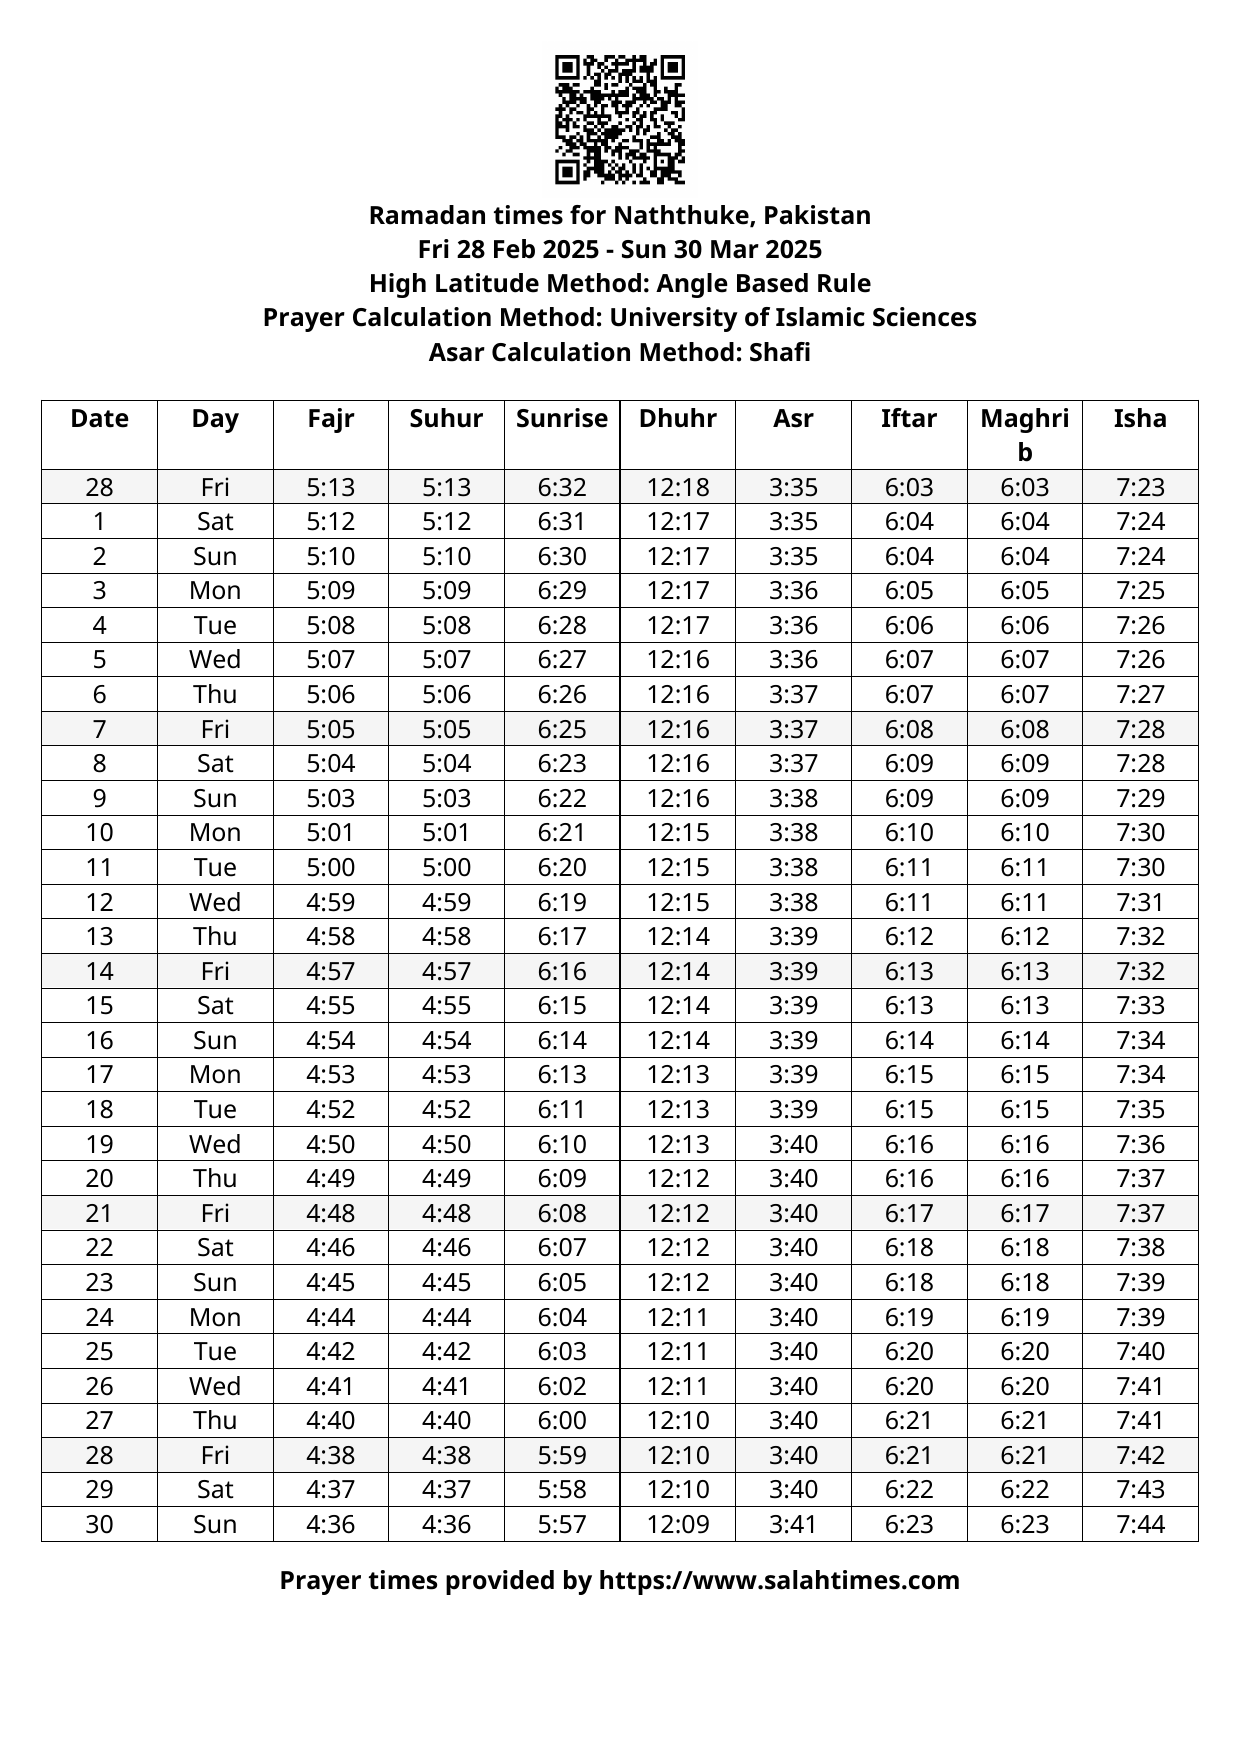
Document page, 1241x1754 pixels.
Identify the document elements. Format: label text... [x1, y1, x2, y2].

table_cell 4:45 [274, 1265, 388, 1299]
table_cell 6:14 [968, 1023, 1082, 1057]
table_cell 7:32 [1083, 919, 1198, 953]
table_cell 12:17 [621, 539, 735, 572]
table_cell 4:46 [389, 1231, 504, 1264]
table_cell 6:09 [505, 1161, 619, 1195]
table_cell 7:25 [1083, 574, 1198, 607]
table_cell 6:00 [505, 1404, 619, 1437]
table_cell 6:17 [505, 919, 619, 953]
table_cell 23 [42, 1265, 157, 1299]
table_cell 20 [42, 1161, 157, 1195]
table_cell 7:38 [1083, 1231, 1198, 1264]
table_cell 6:20 [968, 1369, 1082, 1402]
table_cell 7:34 [1083, 1058, 1198, 1091]
table_cell 6:28 [505, 608, 619, 642]
table_cell 5:57 [505, 1507, 619, 1541]
table_cell 7:36 [1083, 1127, 1198, 1160]
table_cell 5 [42, 643, 157, 676]
table_cell Mon [158, 1058, 273, 1091]
table_cell 4:48 [389, 1196, 504, 1229]
table_cell 4:57 [274, 954, 388, 987]
table_cell 6:32 [505, 470, 619, 503]
table_cell 12 [42, 885, 157, 918]
table_cell 7:34 [1083, 1023, 1198, 1057]
table_cell 12:10 [621, 1404, 735, 1437]
table_cell 6:13 [505, 1058, 619, 1091]
table_header Isha [1083, 401, 1198, 469]
table_cell 4:57 [389, 954, 504, 987]
table_cell Tue [158, 608, 273, 642]
table_cell 6:13 [968, 989, 1082, 1022]
table_cell 6:11 [968, 850, 1082, 884]
table_cell 28 [42, 1438, 157, 1472]
table_cell 6:19 [852, 1300, 967, 1333]
table_cell 6:12 [852, 919, 967, 953]
table_cell 6:26 [505, 677, 619, 711]
table_cell 6:22 [852, 1473, 967, 1506]
table_cell 5:00 [389, 850, 504, 884]
table_cell 3:39 [736, 1023, 851, 1057]
table_cell 5:04 [389, 746, 504, 780]
table_cell 6:18 [968, 1265, 1082, 1299]
table_cell Sat [158, 504, 273, 538]
table_cell 11 [42, 850, 157, 884]
table_cell 6:21 [968, 1438, 1082, 1472]
table_cell Thu [158, 677, 273, 711]
table_cell 4:53 [274, 1058, 388, 1091]
table_cell 5:01 [274, 816, 388, 849]
table_cell 7:32 [1083, 954, 1198, 987]
table_header Dhuhr [621, 401, 735, 469]
table_cell 4:52 [389, 1092, 504, 1126]
table_cell 12:16 [621, 712, 735, 745]
table_cell 6:29 [505, 574, 619, 607]
table_cell 12:14 [621, 954, 735, 987]
table_cell 12:14 [621, 1023, 735, 1057]
table_cell 6:18 [852, 1231, 967, 1264]
table_cell 3:37 [736, 746, 851, 780]
table_cell 3:40 [736, 1265, 851, 1299]
table_cell 7:37 [1083, 1196, 1198, 1229]
table_cell 3:35 [736, 504, 851, 538]
table_cell 4:58 [389, 919, 504, 953]
table_cell 3:39 [736, 989, 851, 1022]
table_cell 6:07 [852, 643, 967, 676]
table_cell 3:36 [736, 643, 851, 676]
table_cell 6:10 [505, 1127, 619, 1160]
table_cell 5:13 [389, 470, 504, 503]
table_cell 4:48 [274, 1196, 388, 1229]
table_cell 6:13 [852, 989, 967, 1022]
table_cell 6:16 [852, 1161, 967, 1195]
table_cell 6:15 [968, 1058, 1082, 1091]
table_cell 3:36 [736, 574, 851, 607]
table_cell 3:40 [736, 1473, 851, 1506]
table_cell 7:26 [1083, 643, 1198, 676]
table_cell Thu [158, 1404, 273, 1437]
table_cell Wed [158, 885, 273, 918]
table_cell 3:37 [736, 677, 851, 711]
table_cell 12:15 [621, 885, 735, 918]
table_cell 12:10 [621, 1473, 735, 1506]
table_cell 5:07 [389, 643, 504, 676]
table_cell 3 [42, 574, 157, 607]
table_cell 6:09 [852, 746, 967, 780]
table_cell 6:31 [505, 504, 619, 538]
table_cell 4:50 [274, 1127, 388, 1160]
table_cell Fri [158, 1438, 273, 1472]
table_cell 6:11 [852, 885, 967, 918]
table_cell 6:10 [852, 816, 967, 849]
table_cell 6:07 [968, 677, 1082, 711]
table_cell 4:53 [389, 1058, 504, 1091]
table_cell 12:17 [621, 574, 735, 607]
table_cell 6:08 [505, 1196, 619, 1229]
table_cell 6:16 [968, 1161, 1082, 1195]
table_cell 7:23 [1083, 470, 1198, 503]
table_cell 12:16 [621, 643, 735, 676]
table_cell 5:03 [274, 781, 388, 814]
table_cell 12:11 [621, 1300, 735, 1333]
table_cell 6 [42, 677, 157, 711]
table_cell Sun [158, 1507, 273, 1541]
table_cell 5:03 [389, 781, 504, 814]
table_cell Fri [158, 954, 273, 987]
table_cell 10 [42, 816, 157, 849]
table_cell Sun [158, 781, 273, 814]
table_cell 3:38 [736, 885, 851, 918]
table_cell 4:55 [274, 989, 388, 1022]
table_cell 6:15 [968, 1092, 1082, 1126]
table_cell Mon [158, 1300, 273, 1333]
table_cell 3:39 [736, 919, 851, 953]
table_cell 5:09 [274, 574, 388, 607]
table_cell 6:13 [852, 954, 967, 987]
table_cell 6:16 [968, 1127, 1082, 1160]
table_cell 25 [42, 1334, 157, 1368]
table_cell 19 [42, 1127, 157, 1160]
table_cell 29 [42, 1473, 157, 1506]
table_cell 7:40 [1083, 1334, 1198, 1368]
table_cell Wed [158, 1369, 273, 1402]
text High Latitude Method: Angle Based Rule [42, 266, 1198, 300]
table_cell 4:44 [274, 1300, 388, 1333]
table_cell 1 [42, 504, 157, 538]
table_cell 6:07 [968, 643, 1082, 676]
table_cell 7:24 [1083, 504, 1198, 538]
table_cell 12:17 [621, 504, 735, 538]
table_cell 6:21 [852, 1438, 967, 1472]
table_cell Sat [158, 1473, 273, 1506]
table_cell 12:13 [621, 1092, 735, 1126]
table_cell 28 [42, 470, 157, 503]
table_cell 3:40 [736, 1127, 851, 1160]
table_cell 6:02 [505, 1369, 619, 1402]
table_cell 17 [42, 1058, 157, 1091]
table_cell 6:30 [505, 539, 619, 572]
table_cell 12:12 [621, 1265, 735, 1299]
table_header Sunrise [505, 401, 619, 469]
table_cell 4:59 [389, 885, 504, 918]
table_cell 5:09 [389, 574, 504, 607]
table_cell 6:20 [968, 1334, 1082, 1368]
table_cell Fri [158, 1196, 273, 1229]
table_cell 6:15 [852, 1058, 967, 1091]
table_cell 6:14 [505, 1023, 619, 1057]
table_cell 6:18 [852, 1265, 967, 1299]
table_cell 5:05 [274, 712, 388, 745]
table_cell 3:38 [736, 781, 851, 814]
table_cell 7:37 [1083, 1161, 1198, 1195]
table_cell 6:10 [968, 816, 1082, 849]
table_cell Tue [158, 1334, 273, 1368]
table_cell 4:38 [274, 1438, 388, 1472]
table_cell 12:17 [621, 608, 735, 642]
table_cell 4:54 [274, 1023, 388, 1057]
table_cell 4:36 [274, 1507, 388, 1541]
table_cell 3:35 [736, 539, 851, 572]
table_cell 12:12 [621, 1231, 735, 1264]
table_cell 7:27 [1083, 677, 1198, 711]
table_cell 6:09 [852, 781, 967, 814]
table_cell Sun [158, 1023, 273, 1057]
table_cell Fri [158, 712, 273, 745]
table_cell 6:27 [505, 643, 619, 676]
table_cell 4:59 [274, 885, 388, 918]
table_cell 7:26 [1083, 608, 1198, 642]
table_cell 5:04 [274, 746, 388, 780]
table_cell 4:36 [389, 1507, 504, 1541]
table_cell 7:39 [1083, 1265, 1198, 1299]
table_cell 24 [42, 1300, 157, 1333]
table_cell 6:08 [968, 712, 1082, 745]
table_cell 12:14 [621, 989, 735, 1022]
table_cell 7:41 [1083, 1369, 1198, 1402]
table_cell 6:25 [505, 712, 619, 745]
table_cell 5:06 [274, 677, 388, 711]
table_cell 21 [42, 1196, 157, 1229]
table_cell 6:22 [505, 781, 619, 814]
table_cell 6:03 [505, 1334, 619, 1368]
table_cell 12:16 [621, 746, 735, 780]
table_cell 9 [42, 781, 157, 814]
table_cell Sat [158, 1231, 273, 1264]
table_cell 6:21 [852, 1404, 967, 1437]
table_header Iftar [852, 401, 967, 469]
table_cell 4 [42, 608, 157, 642]
table_cell 3:40 [736, 1438, 851, 1472]
table_cell 4:58 [274, 919, 388, 953]
text Ramadan times for Naththuke, Pakistan [42, 198, 1198, 232]
table_cell 3:40 [736, 1300, 851, 1333]
table_cell 12:15 [621, 816, 735, 849]
table_cell Sat [158, 746, 273, 780]
table_cell 7:43 [1083, 1473, 1198, 1506]
table_cell 5:08 [274, 608, 388, 642]
table_cell 5:13 [274, 470, 388, 503]
table_cell 6:20 [505, 850, 619, 884]
table_cell 5:07 [274, 643, 388, 676]
table_cell Fri [158, 470, 273, 503]
table_cell Mon [158, 816, 273, 849]
table_cell 3:38 [736, 816, 851, 849]
table_cell 4:37 [274, 1473, 388, 1506]
table_cell 7 [42, 712, 157, 745]
table_cell 7:28 [1083, 712, 1198, 745]
table_cell 12:11 [621, 1334, 735, 1368]
table_cell 7:42 [1083, 1438, 1198, 1472]
table_cell 12:11 [621, 1369, 735, 1402]
table_cell 6:11 [968, 885, 1082, 918]
table_cell 12:13 [621, 1058, 735, 1091]
table_cell 6:20 [852, 1369, 967, 1402]
text Prayer times provided by https://www.salahtimes.com [42, 1563, 1198, 1597]
table_cell 12:15 [621, 850, 735, 884]
table_cell 8 [42, 746, 157, 780]
table_cell 3:35 [736, 470, 851, 503]
table_cell 4:42 [389, 1334, 504, 1368]
table_cell 30 [42, 1507, 157, 1541]
table_cell 14 [42, 954, 157, 987]
table_cell 4:49 [274, 1161, 388, 1195]
table_cell 6:03 [968, 470, 1082, 503]
table_cell 3:38 [736, 850, 851, 884]
table_cell 6:14 [852, 1023, 967, 1057]
table_cell 3:36 [736, 608, 851, 642]
table_cell 3:39 [736, 1092, 851, 1126]
table_cell 12:14 [621, 919, 735, 953]
table_cell 12:09 [621, 1507, 735, 1541]
table_cell 7:28 [1083, 746, 1198, 780]
table_cell 4:37 [389, 1473, 504, 1506]
table_cell 7:30 [1083, 816, 1198, 849]
table_header Day [158, 401, 273, 469]
table_cell 6:09 [968, 781, 1082, 814]
table_cell 4:40 [389, 1404, 504, 1437]
table_cell 4:54 [389, 1023, 504, 1057]
table_cell 6:19 [968, 1300, 1082, 1333]
table_header Maghrib [968, 401, 1082, 469]
table_cell 6:20 [852, 1334, 967, 1368]
table_cell Mon [158, 574, 273, 607]
table_cell 12:18 [621, 470, 735, 503]
table_cell 3:40 [736, 1334, 851, 1368]
table_cell 6:04 [968, 539, 1082, 572]
table_header Fajr [274, 401, 388, 469]
table_cell 7:24 [1083, 539, 1198, 572]
table_cell 6:09 [968, 746, 1082, 780]
table_cell 6:18 [968, 1231, 1082, 1264]
table_cell 6:04 [505, 1300, 619, 1333]
table_header Date [42, 401, 157, 469]
table_cell 12:12 [621, 1196, 735, 1229]
text Asar Calculation Method: Shafi [42, 334, 1198, 368]
table_cell 12:16 [621, 781, 735, 814]
table_cell Sun [158, 1265, 273, 1299]
table_cell Tue [158, 850, 273, 884]
table_cell 6:23 [505, 746, 619, 780]
table_cell 5:10 [274, 539, 388, 572]
table_cell 6:16 [505, 954, 619, 987]
table_cell 4:40 [274, 1404, 388, 1437]
text Prayer Calculation Method: University of Islamic Sciences [42, 300, 1198, 334]
table_cell 6:07 [852, 677, 967, 711]
table_cell 4:49 [389, 1161, 504, 1195]
table_cell 7:30 [1083, 850, 1198, 884]
table_cell 3:40 [736, 1196, 851, 1229]
table_cell 3:39 [736, 1058, 851, 1091]
table_cell 3:41 [736, 1507, 851, 1541]
picture [542, 41, 699, 198]
table_cell 3:37 [736, 712, 851, 745]
table_header Asr [736, 401, 851, 469]
table_cell 4:38 [389, 1438, 504, 1472]
table_cell 7:44 [1083, 1507, 1198, 1541]
table_cell 4:55 [389, 989, 504, 1022]
table_cell 7:35 [1083, 1092, 1198, 1126]
table_cell 6:08 [852, 712, 967, 745]
table_cell Thu [158, 1161, 273, 1195]
table_cell 4:41 [274, 1369, 388, 1402]
table_cell 4:42 [274, 1334, 388, 1368]
table_cell 6:04 [852, 539, 967, 572]
table_cell Wed [158, 643, 273, 676]
text Fri 28 Feb 2025 - Sun 30 Mar 2025 [42, 232, 1198, 266]
table_cell Sat [158, 989, 273, 1022]
table_cell 6:11 [852, 850, 967, 884]
table_cell 6:19 [505, 885, 619, 918]
table_cell 6:13 [968, 954, 1082, 987]
table_cell 22 [42, 1231, 157, 1264]
table_cell 3:40 [736, 1369, 851, 1402]
table_cell 5:59 [505, 1438, 619, 1472]
table_cell 13 [42, 919, 157, 953]
table_cell 6:11 [505, 1092, 619, 1126]
table_cell 6:04 [852, 504, 967, 538]
table_cell Thu [158, 919, 273, 953]
table_cell 4:52 [274, 1092, 388, 1126]
table_cell 5:12 [389, 504, 504, 538]
table_cell 3:40 [736, 1231, 851, 1264]
table_cell 6:21 [968, 1404, 1082, 1437]
table_cell 27 [42, 1404, 157, 1437]
table_cell 6:06 [968, 608, 1082, 642]
table_cell 6:12 [968, 919, 1082, 953]
table_cell 7:31 [1083, 885, 1198, 918]
table_cell 6:23 [852, 1507, 967, 1541]
table_cell 12:16 [621, 677, 735, 711]
table_cell 12:10 [621, 1438, 735, 1472]
table_cell 4:45 [389, 1265, 504, 1299]
table_cell 4:44 [389, 1300, 504, 1333]
table_cell 7:39 [1083, 1300, 1198, 1333]
table_cell 4:46 [274, 1231, 388, 1264]
table_cell 7:29 [1083, 781, 1198, 814]
table_cell 3:40 [736, 1404, 851, 1437]
table_cell 5:58 [505, 1473, 619, 1506]
table_cell 6:23 [968, 1507, 1082, 1541]
table_cell 5:10 [389, 539, 504, 572]
table_cell 12:13 [621, 1127, 735, 1160]
table_cell 6:05 [968, 574, 1082, 607]
table_cell 26 [42, 1369, 157, 1402]
table_cell 6:17 [852, 1196, 967, 1229]
table_cell 5:05 [389, 712, 504, 745]
table_header Suhur [389, 401, 504, 469]
table_cell 6:05 [852, 574, 967, 607]
table_cell 12:12 [621, 1161, 735, 1195]
table_cell 6:21 [505, 816, 619, 849]
table_cell 7:33 [1083, 989, 1198, 1022]
table_cell 6:15 [852, 1092, 967, 1126]
table_cell 5:00 [274, 850, 388, 884]
table_cell 6:16 [852, 1127, 967, 1160]
table_cell 2 [42, 539, 157, 572]
table_cell Sun [158, 539, 273, 572]
table_cell 16 [42, 1023, 157, 1057]
table_cell 5:08 [389, 608, 504, 642]
table_cell 6:07 [505, 1231, 619, 1264]
table_cell 4:41 [389, 1369, 504, 1402]
table_cell 6:03 [852, 470, 967, 503]
table_cell 3:39 [736, 954, 851, 987]
table_cell 15 [42, 989, 157, 1022]
table_cell 5:12 [274, 504, 388, 538]
table_cell Wed [158, 1127, 273, 1160]
table_cell 6:06 [852, 608, 967, 642]
table_cell 6:05 [505, 1265, 619, 1299]
table_cell 3:40 [736, 1161, 851, 1195]
table_cell 6:15 [505, 989, 619, 1022]
table_cell 5:06 [389, 677, 504, 711]
table_cell 18 [42, 1092, 157, 1126]
table_cell 7:41 [1083, 1404, 1198, 1437]
table_cell Tue [158, 1092, 273, 1126]
table_cell 4:50 [389, 1127, 504, 1160]
table_cell 6:22 [968, 1473, 1082, 1506]
table_cell 5:01 [389, 816, 504, 849]
table_cell 6:04 [968, 504, 1082, 538]
table_cell 6:17 [968, 1196, 1082, 1229]
